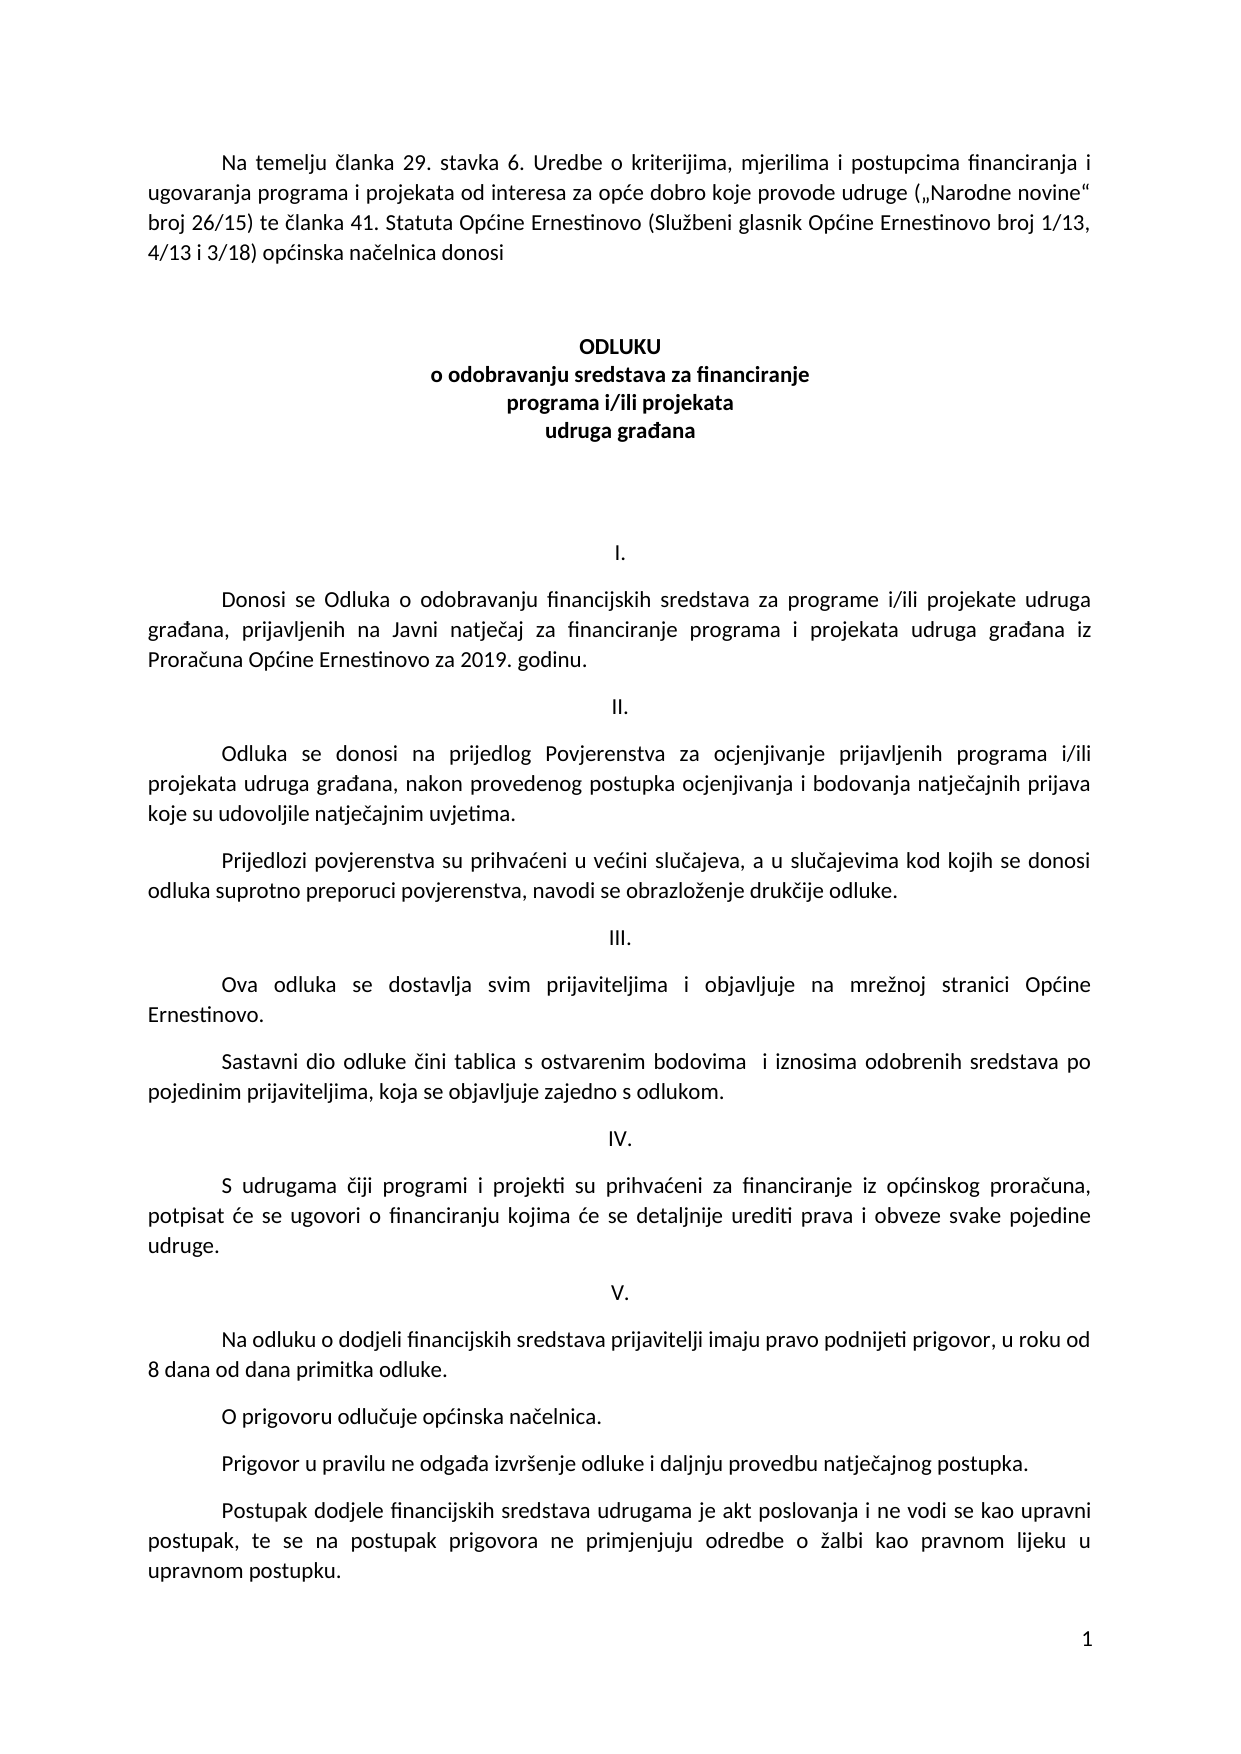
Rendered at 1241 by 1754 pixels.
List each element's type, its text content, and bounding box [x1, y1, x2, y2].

text III. [148, 923, 1093, 951]
text Postupak dodjele financijskih sredstava udrugama je akt poslovanja i ne vodi se kao upravni postupak, te se na postupak prigovora ne primjenjuju odredbe o žalbi kao pravnom lijeku u upravnom postupku. [148, 1496, 1093, 1584]
text o odobravanju sredstava za financiranje [148, 360, 1093, 388]
text V. [148, 1278, 1093, 1306]
text IV. [148, 1124, 1093, 1152]
text Prigovor u pravilu ne odgađa izvršenje odluke i daljnju provedbu natječajnog postupka. [148, 1449, 1093, 1477]
text I. [148, 538, 1093, 566]
text II. [148, 692, 1093, 720]
text O prigovoru odlučuje općinska načelnica. [148, 1402, 1093, 1430]
text S udrugama čiji programi i projekti su prihvaćeni za financiranje iz općinskog proračuna, potpisat će se ugovori o financiranju kojima će se detaljnije urediti prava i obveze svake pojedine udruge. [148, 1171, 1093, 1259]
text udruga građana [148, 416, 1093, 444]
text Donosi se Odluka o odobravanju financijskih sredstava za programe i/ili projekate udruga građana, prijavljenih na Javni natječaj za financiranje programa i projekata udruga građana iz Proračuna Općine Ernestinovo za 2019. godinu. [148, 585, 1093, 673]
text Sastavni dio odluke čini tablica s ostvarenim bodovima i iznosima odobrenih sredstava po pojedinim prijaviteljima, koja se objavljuje zajedno s odlukom. [148, 1047, 1093, 1105]
text Odluka se donosi na prijedlog Povjerenstva za ocjenjivanje prijavljenih programa i/ili projekata udruga građana, nakon provedenog postupka ocjenjivanja i bodovanja natječajnih prijava koje su udovoljile natječajnim uvjetima. [148, 739, 1093, 827]
text Ova odluka se dostavlja svim prijaviteljima i objavljuje na mrežnoj stranici Općine Ernestinovo. [148, 970, 1093, 1028]
text ODLUKU [148, 332, 1093, 360]
text programa i/ili projekata [148, 388, 1093, 416]
text Na temelju članka 29. stavka 6. Uredbe o kriterijima, mjerilima i postupcima financiranja i ugovaranja programa i projekata od interesa za opće dobro koje provode udruge („Narodne novine“ broj 26/15) te članka 41. Statuta Općine Ernestinovo (Službeni glasnik Općine Ernestinovo broj 1/13, 4/13 i 3/18) općinska načelnica donosi [148, 148, 1093, 266]
text Na odluku o dodjeli financijskih sredstava prijavitelji imaju pravo podnijeti prigovor, u roku od 8 dana od dana primitka odluke. [148, 1325, 1093, 1383]
text Prijedlozi povjerenstva su prihvaćeni u većini slučajeva, a u slučajevima kod kojih se donosi odluka suprotno preporuci povjerenstva, navodi se obrazloženje drukčije odluke. [148, 846, 1093, 904]
